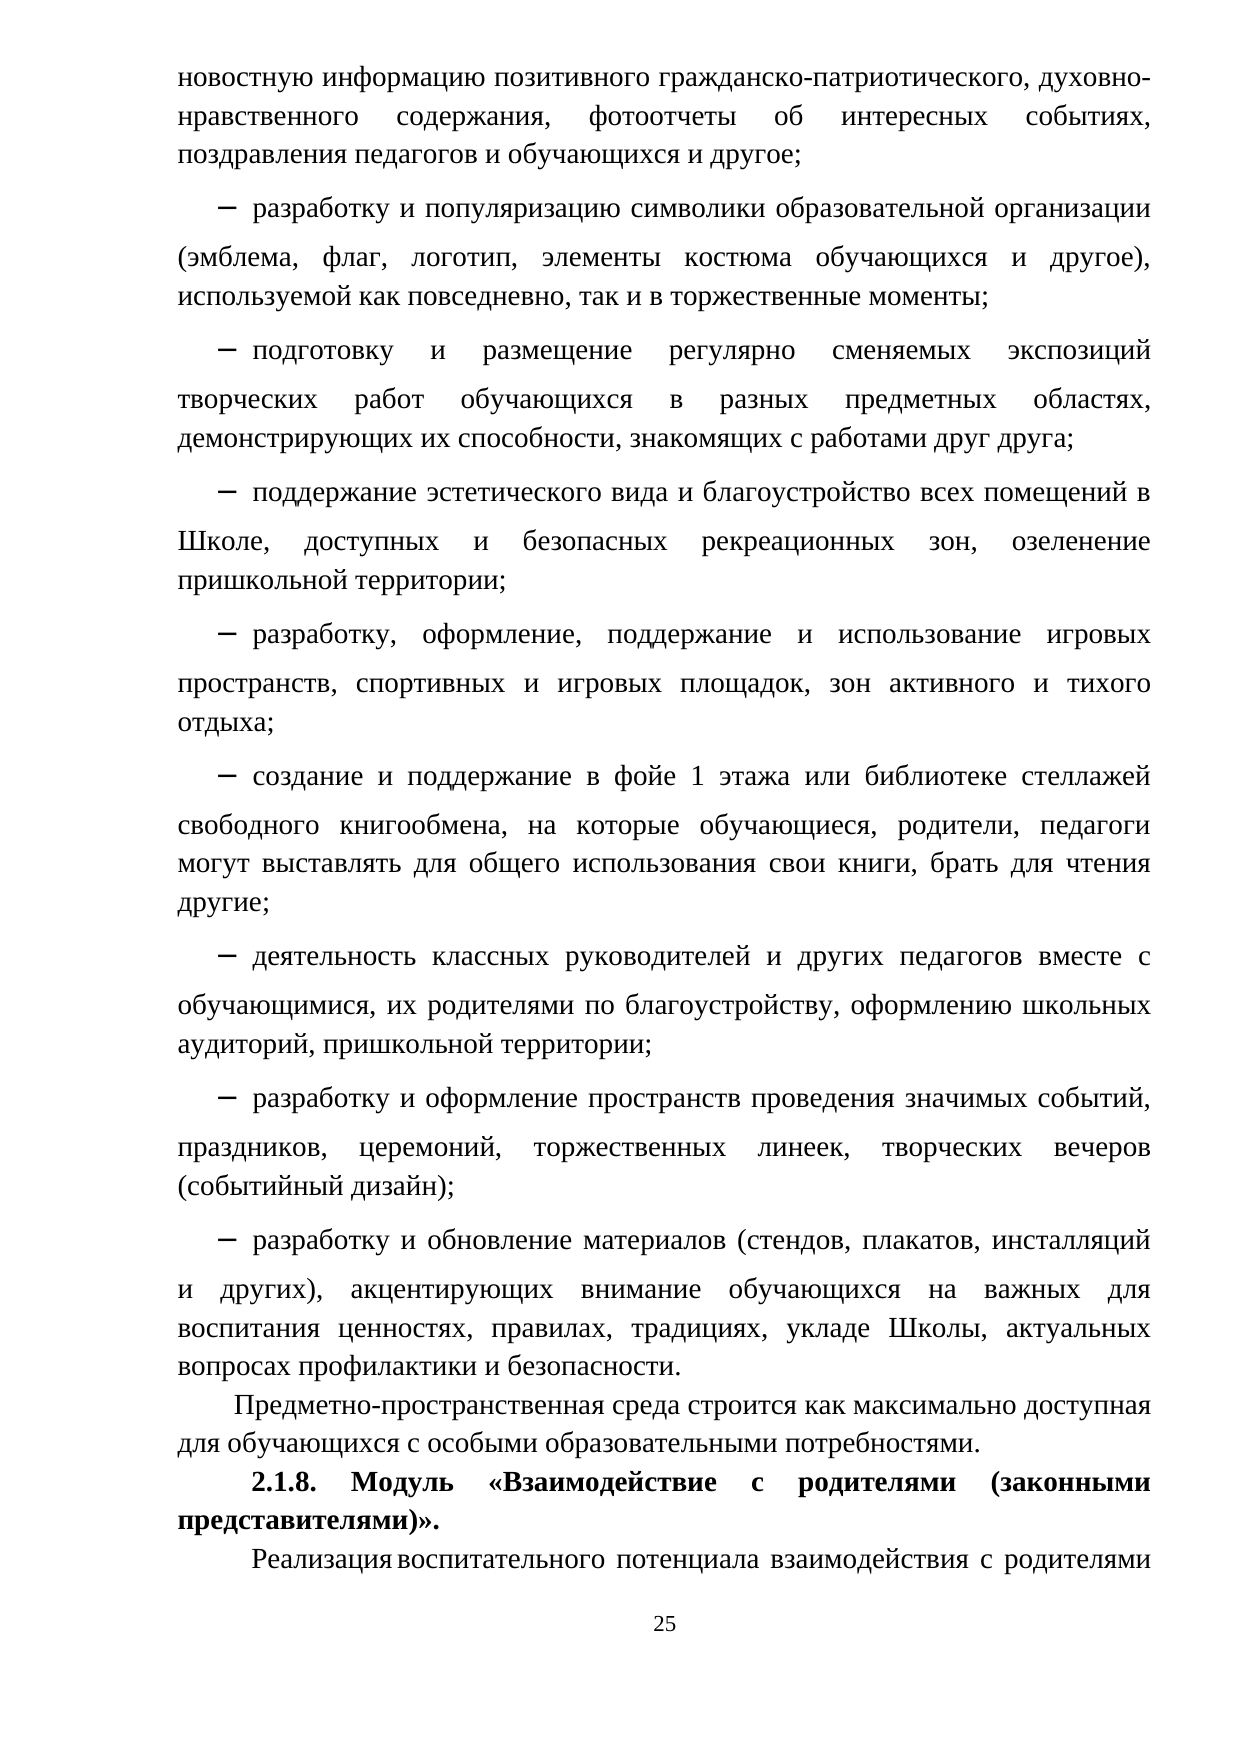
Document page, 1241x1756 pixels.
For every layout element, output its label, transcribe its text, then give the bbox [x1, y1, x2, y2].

list деятельность классных руководителей и других педагогов вместе с обучающимися, их родителями по благоустройству, оформлению школьных аудиторий, пришкольной территории; [177, 923, 1152, 1059]
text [177, 1541, 1152, 1574]
list разработку и популяризацию символики образовательной организации (эмблема, флаг, логотип, элементы костюма обучающихся и другое), используемой как повседневно, так и в торжественные моменты; [177, 175, 1152, 312]
list создание и поддержание в фойе 1 этажа или библиотеке стеллажей свободного книгообмена, на которые обучающиеся, родители, педагоги могут выставлять для общего использования свои книги, брать для чтения другие; [177, 742, 1152, 918]
list поддержание эстетического вида и благоустройство всех помещений в Школе, доступных и безопасных рекреационных зон, озеленение пришкольной территории; [177, 458, 1152, 595]
text 2.1.8. Модуль «Взаимодействие с родителями (законными представителями)». [177, 1464, 1152, 1536]
list разработку, оформление, поддержание и использование игровых пространств, спортивных и игровых площадок, зон активного и тихого отдыха; [177, 600, 1152, 737]
list разработку и оформление пространств проведения значимых событий, праздников, церемоний, торжественных линеек, творческих вечеров (событийный дизайн); [177, 1064, 1152, 1201]
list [177, 59, 1152, 170]
text Предметно-пространственная среда строится как максимально доступная для обучающихся с особыми образовательными потребностями. [177, 1387, 1152, 1459]
list подготовку и размещение регулярно сменяемых экспозиций творческих работ обучающихся в разных предметных областях, демонстрирующих их способности, знакомящих с работами друг друга; [177, 317, 1152, 453]
list разработку и обновление материалов (стендов, плакатов, инсталляций и других), акцентирующих внимание обучающихся на важных для воспитания ценностях, правилах, традициях, укладе Школы, актуальных вопросах профилактики и безопасности. [177, 1206, 1152, 1382]
